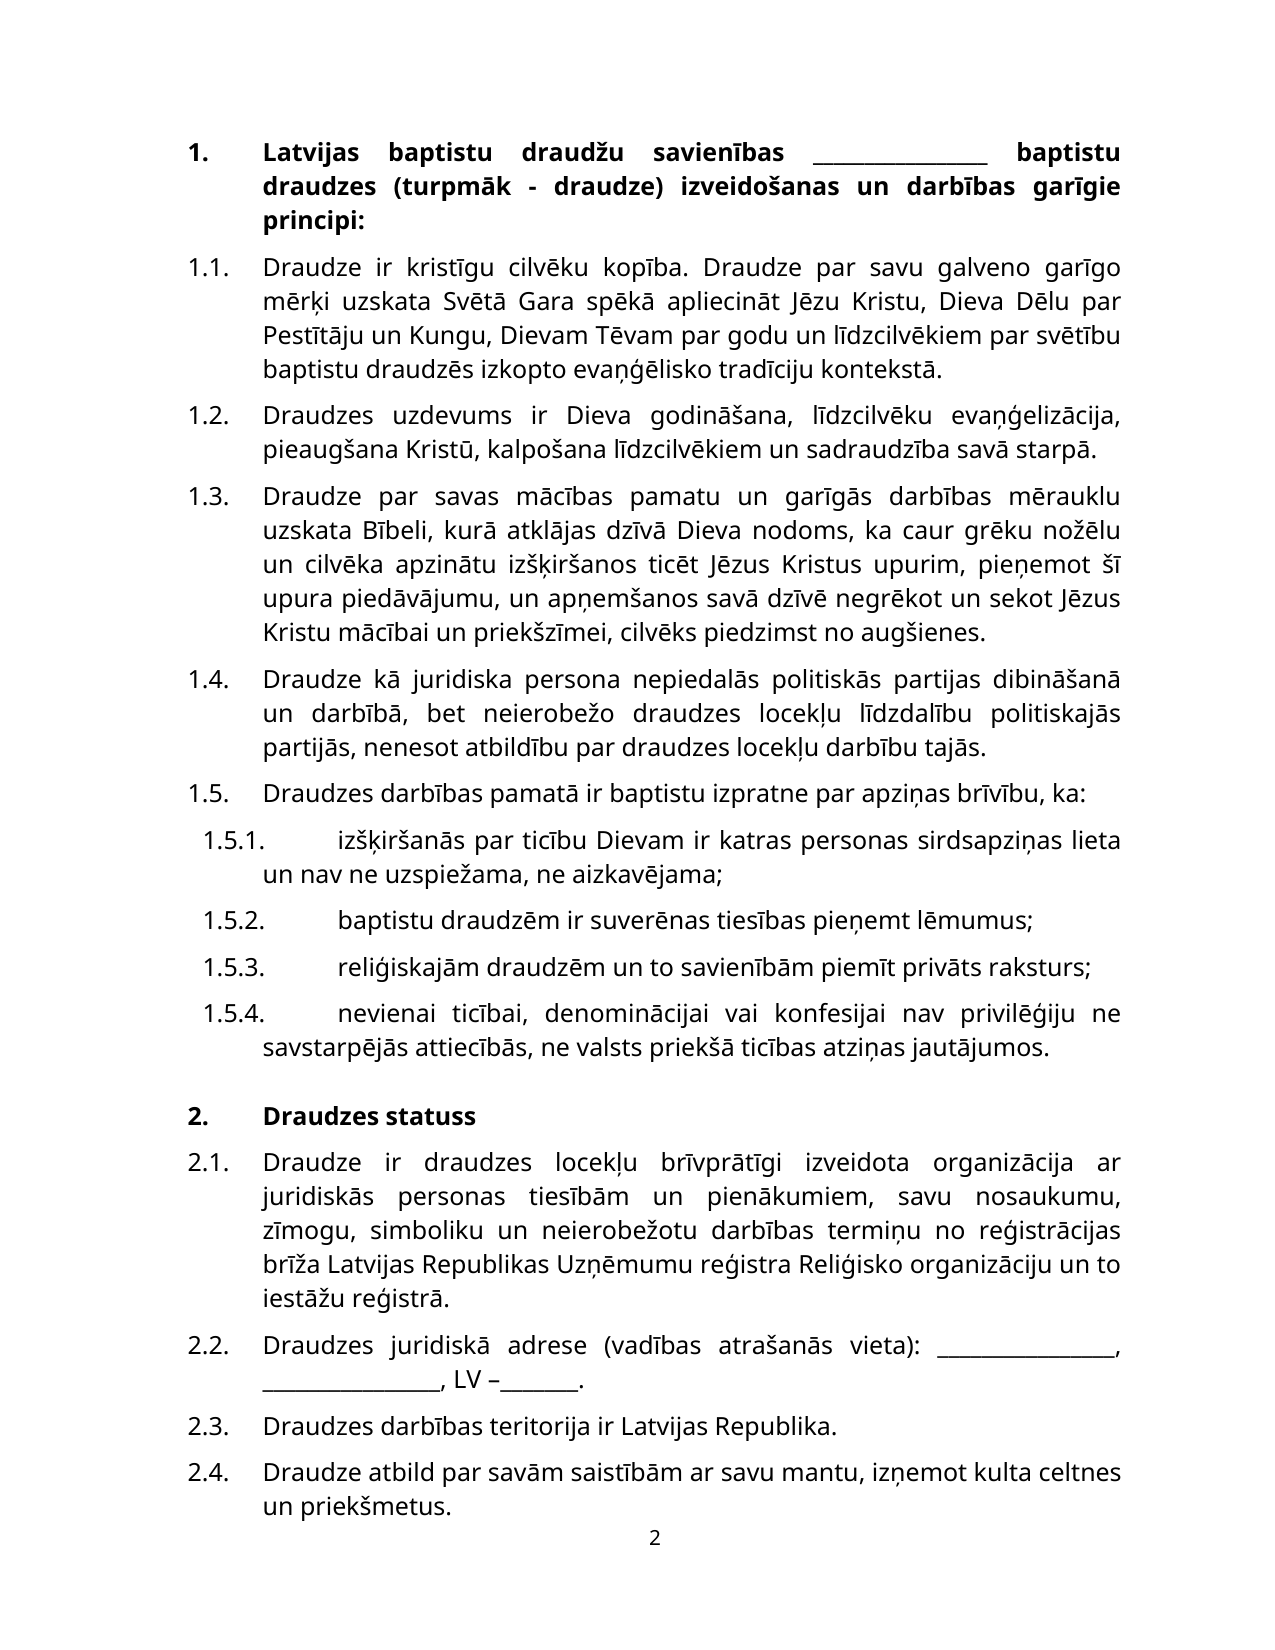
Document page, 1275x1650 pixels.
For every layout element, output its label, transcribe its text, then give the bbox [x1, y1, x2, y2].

list Draudze ir draudzes locekļu brīvprātīgi izveidota organizācija ar juridiskās personas tiesībām un pienākumiem, savu nosaukumu, zīmogu, simboliku un neierobežotu darbības termiņu no reģistrācijas brīža Latvijas Republikas Uzņēmumu reģistra Reliģisko organizāciju un to iestāžu reģistrā. [187, 1145, 1122, 1315]
list Draudzes darbības pamatā ir baptistu izpratne par apziņas brīvību, ka: [187, 776, 1122, 810]
list Draudzes juridiskā adrese (vadības atrašanās vieta): ________________, ________________, LV –_______. [187, 1327, 1122, 1396]
list Draudze ir kristīgu cilvēku kopība. Draudze par savu galveno garīgo mērķi uzskata Svētā Gara spēkā apliecināt Jēzu Kristu, Dieva Dēlu par Pestītāju un Kungu, Dievam Tēvam par godu un līdzcilvēkiem par svētību baptistu draudzēs izkopto evaņģēlisko tradīciju kontekstā. [187, 249, 1122, 386]
list Draudze kā juridiska persona nepiedalās politiskās partijas dibināšanā un darbībā, bet neierobežo draudzes locekļu līdzdalību politiskajās partijās, nenesot atbildību par draudzes locekļu darbību tajās. [187, 661, 1122, 764]
list reliģiskajām draudzēm un to savienībām piemīt privāts raksturs; [202, 949, 1122, 983]
list izšķiršanās par ticību Dievam ir katras personas sirdsapziņas lieta un nav ne uzspiežama, ne aizkavējama; [202, 822, 1122, 891]
list Draudzes uzdevums ir Dieva godināšana, līdzcilvēku evaņģelizācija, pieaugšana Kristū, kalpošana līdzcilvēkiem un sadraudzība savā starpā. [187, 398, 1122, 466]
list Draudze par savas mācības pamatu un garīgās darbības mērauklu uzskata Bībeli, kurā atklājas dzīvā Dieva nodoms, ka caur grēku nožēlu un cilvēka apzinātu izšķiršanos ticēt Jēzus Kristus upurim, pieņemot šī upura piedāvājumu, un apņemšanos savā dzīvē negrēkot un sekot Jēzus Kristu mācībai un priekšzīmei, cilvēks piedzimst no augšienes. [187, 479, 1122, 649]
list nevienai ticībai, denominācijai vai konfesijai nav privilēģiju ne savstarpējās attiecībās, ne valsts priekšā ticības atziņas jautājumos. [202, 996, 1122, 1064]
list Latvijas baptistu draudžu savienības _________________ baptistu draudzes (turpmāk - draudze) izveidošanas un darbības garīgie principi: [187, 134, 1122, 237]
list baptistu draudzēm ir suverēnas tiesības pieņemt lēmumus; [202, 903, 1122, 937]
list Draudze atbild par savām saistībām ar savu mantu, izņemot kulta celtnes un priekšmetus. [187, 1455, 1122, 1523]
list Draudzes statuss [187, 1098, 1122, 1132]
list Draudzes darbības teritorija ir Latvijas Republika. [187, 1408, 1122, 1442]
